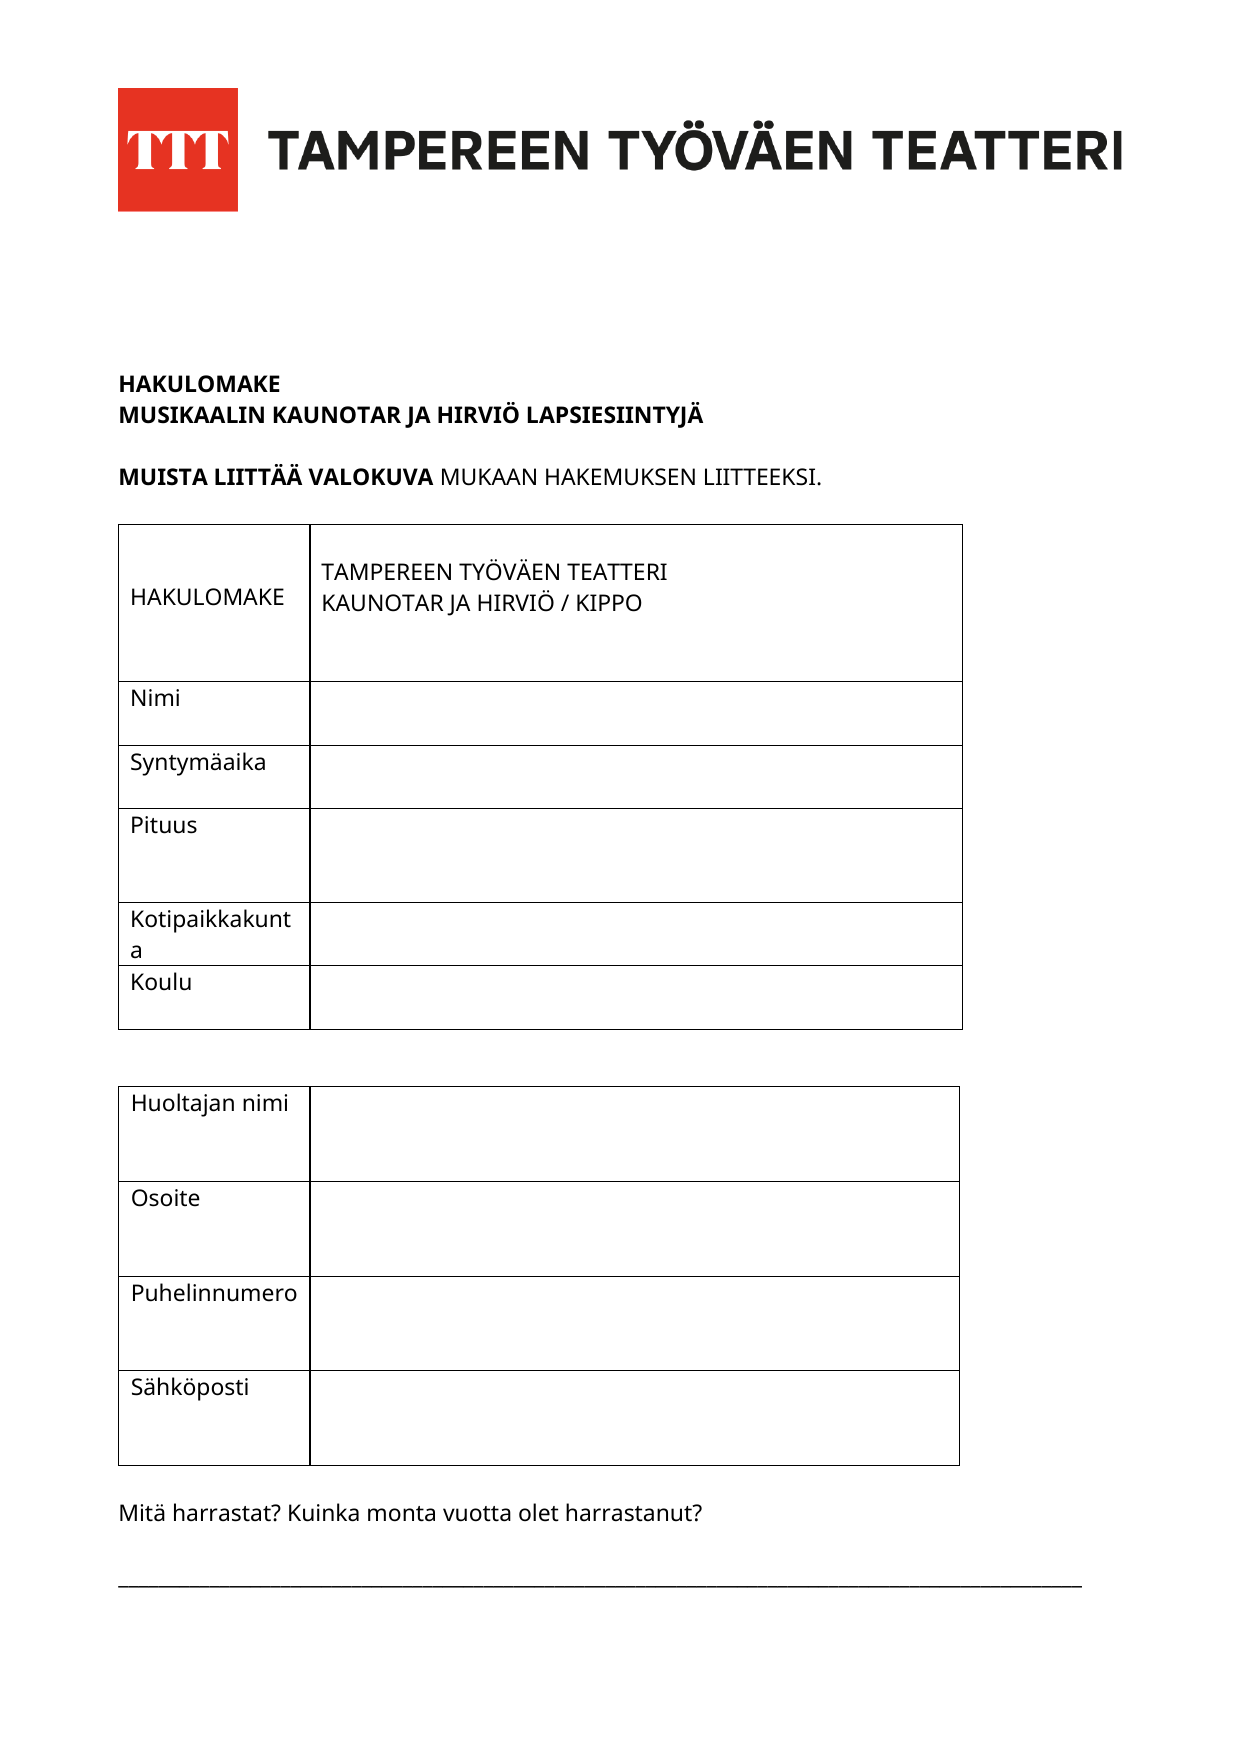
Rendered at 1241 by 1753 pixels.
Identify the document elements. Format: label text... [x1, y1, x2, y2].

table_header HAKULOMAKE [119, 525, 309, 681]
table_cell Syntymäaika [119, 746, 309, 807]
table_cell [311, 1277, 959, 1370]
table_cell [311, 966, 962, 1029]
table_cell [311, 1182, 959, 1276]
table_cell Koulu [119, 966, 309, 1029]
table_cell [311, 809, 962, 902]
table_cell Osoite [119, 1182, 309, 1276]
table_cell Sähköposti [119, 1371, 309, 1465]
text MUISTA LIITTÄÄ VALOKUVA MUKAAN HAKEMUKSEN LIITTEEKSI. [118, 461, 1122, 493]
table_header Huoltajan nimi [119, 1087, 309, 1181]
table_cell [311, 903, 962, 965]
table_header [311, 1087, 959, 1181]
table_cell [311, 746, 962, 807]
text Mitä harrastat? Kuinka monta vuotta olet harrastanut? [118, 1497, 1122, 1529]
table_cell Pituus [119, 809, 309, 902]
text HAKULOMAKE MUSIKAALIN KAUNOTAR JA HIRVIÖ LAPSIESIINTYJÄ [118, 368, 1122, 430]
table_cell Kotipaikkakunta [119, 903, 309, 965]
table_header TAMPEREEN TYÖVÄEN TEATTERI KAUNOTAR JA HIRVIÖ / KIPPO [311, 525, 962, 681]
picture [118, 88, 1122, 212]
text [118, 1560, 1122, 1591]
table_cell Puhelinnumero [119, 1277, 309, 1370]
table_cell Nimi [119, 682, 309, 745]
table_cell [311, 1371, 959, 1465]
table_cell [311, 682, 962, 745]
